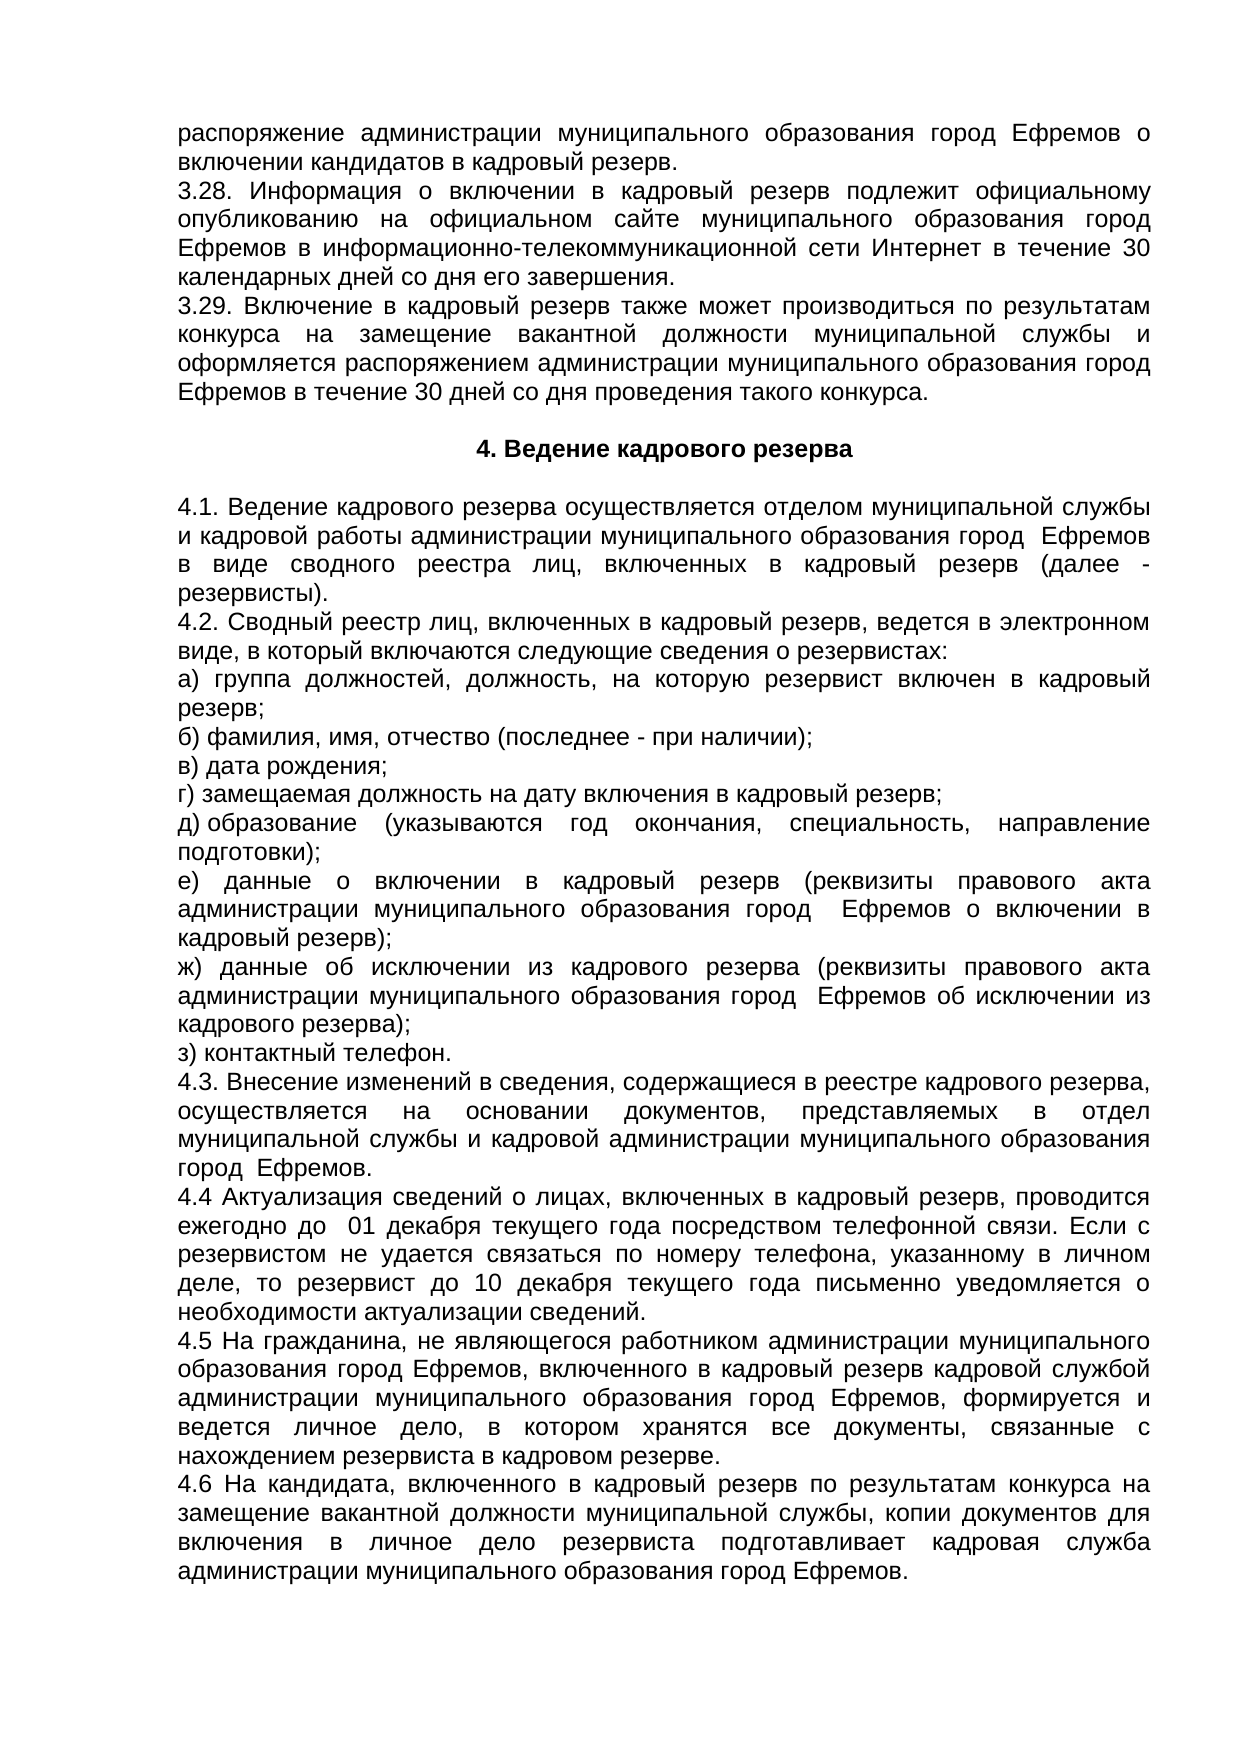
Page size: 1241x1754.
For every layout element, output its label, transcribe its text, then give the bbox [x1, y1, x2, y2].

text в) дата рождения; [177, 751, 1152, 779]
text ж) данные об исключении из кадрового резерва (реквизиты правового акта администрации муниципального образования город Ефремов об исключении из кадрового резерва); [177, 952, 1152, 1038]
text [177, 118, 1152, 176]
text 4.4 Актуализация сведений о лицах, включенных в кадровый резерв, проводится ежегодно до 01 декабря текущего года посредством телефонной связи. Если с резервистом не удается связаться по номеру телефона, указанному в личном деле, то резервист до 10 декабря текущего года письменно уведомляется о необходимости актуализации сведений. [177, 1182, 1152, 1326]
text 4.5 На гражданина, не являющегося работником администрации муниципального образования город Ефремов, включенного в кадровый резерв кадровой службой администрации муниципального образования город Ефремов, формируется и ведется личное дело, в котором хранятся все документы, связанные с нахождением резервиста в кадровом резерве. [177, 1326, 1152, 1469]
text 4. Ведение кадрового резерва [177, 434, 1152, 463]
text 4.6 На кандидата, включенного в кадровый резерв по результатам конкурса на замещение вакантной должности муниципальной службы, копии документов для включения в личное дело резервиста подготавливает кадровая служба администрации муниципального образования город Ефремов. [177, 1469, 1152, 1584]
text 4.2. Сводный реестр лиц, включенных в кадровый резерв, ведется в электронном виде, в который включаются следующие сведения о резервистах: [177, 607, 1152, 664]
text 3.28. Информация о включении в кадровый резерв подлежит официальному опубликованию на официальном сайте муниципального образования город Ефремов в информационно-телекоммуникационной сети Интернет в течение 30 календарных дней со дня его завершения. [177, 176, 1152, 291]
text д) образование (указываются год окончания, специальность, направление подготовки); [177, 808, 1152, 866]
text з) контактный телефон. [177, 1038, 1152, 1067]
text 4.1. Ведение кадрового резерва осуществляется отделом муниципальной службы и кадровой работы администрации муниципального образования город Ефремов в виде сводного реестра лиц, включенных в кадровый резерв (далее - резервисты). [177, 492, 1152, 607]
text г) замещаемая должность на дату включения в кадровый резерв; [177, 779, 1152, 808]
text а) группа должностей, должность, на которую резервист включен в кадровый резерв; [177, 664, 1152, 722]
text е) данные о включении в кадровый резерв (реквизиты правового акта администрации муниципального образования город Ефремов о включении в кадровый резерв); [177, 866, 1152, 952]
text 3.29. Включение в кадровый резерв также может производиться по результатам конкурса на замещение вакантной должности муниципальной службы и оформляется распоряжением администрации муниципального образования город Ефремов в течение 30 дней со дня проведения такого конкурса. [177, 291, 1152, 406]
text 4.3. Внесение изменений в сведения, содержащиеся в реестре кадрового резерва, осуществляется на основании документов, представляемых в отдел муниципальной службы и кадровой администрации муниципального образования город Ефремов. [177, 1067, 1152, 1182]
text б) фамилия, имя, отчество (последнее - при наличии); [177, 722, 1152, 751]
